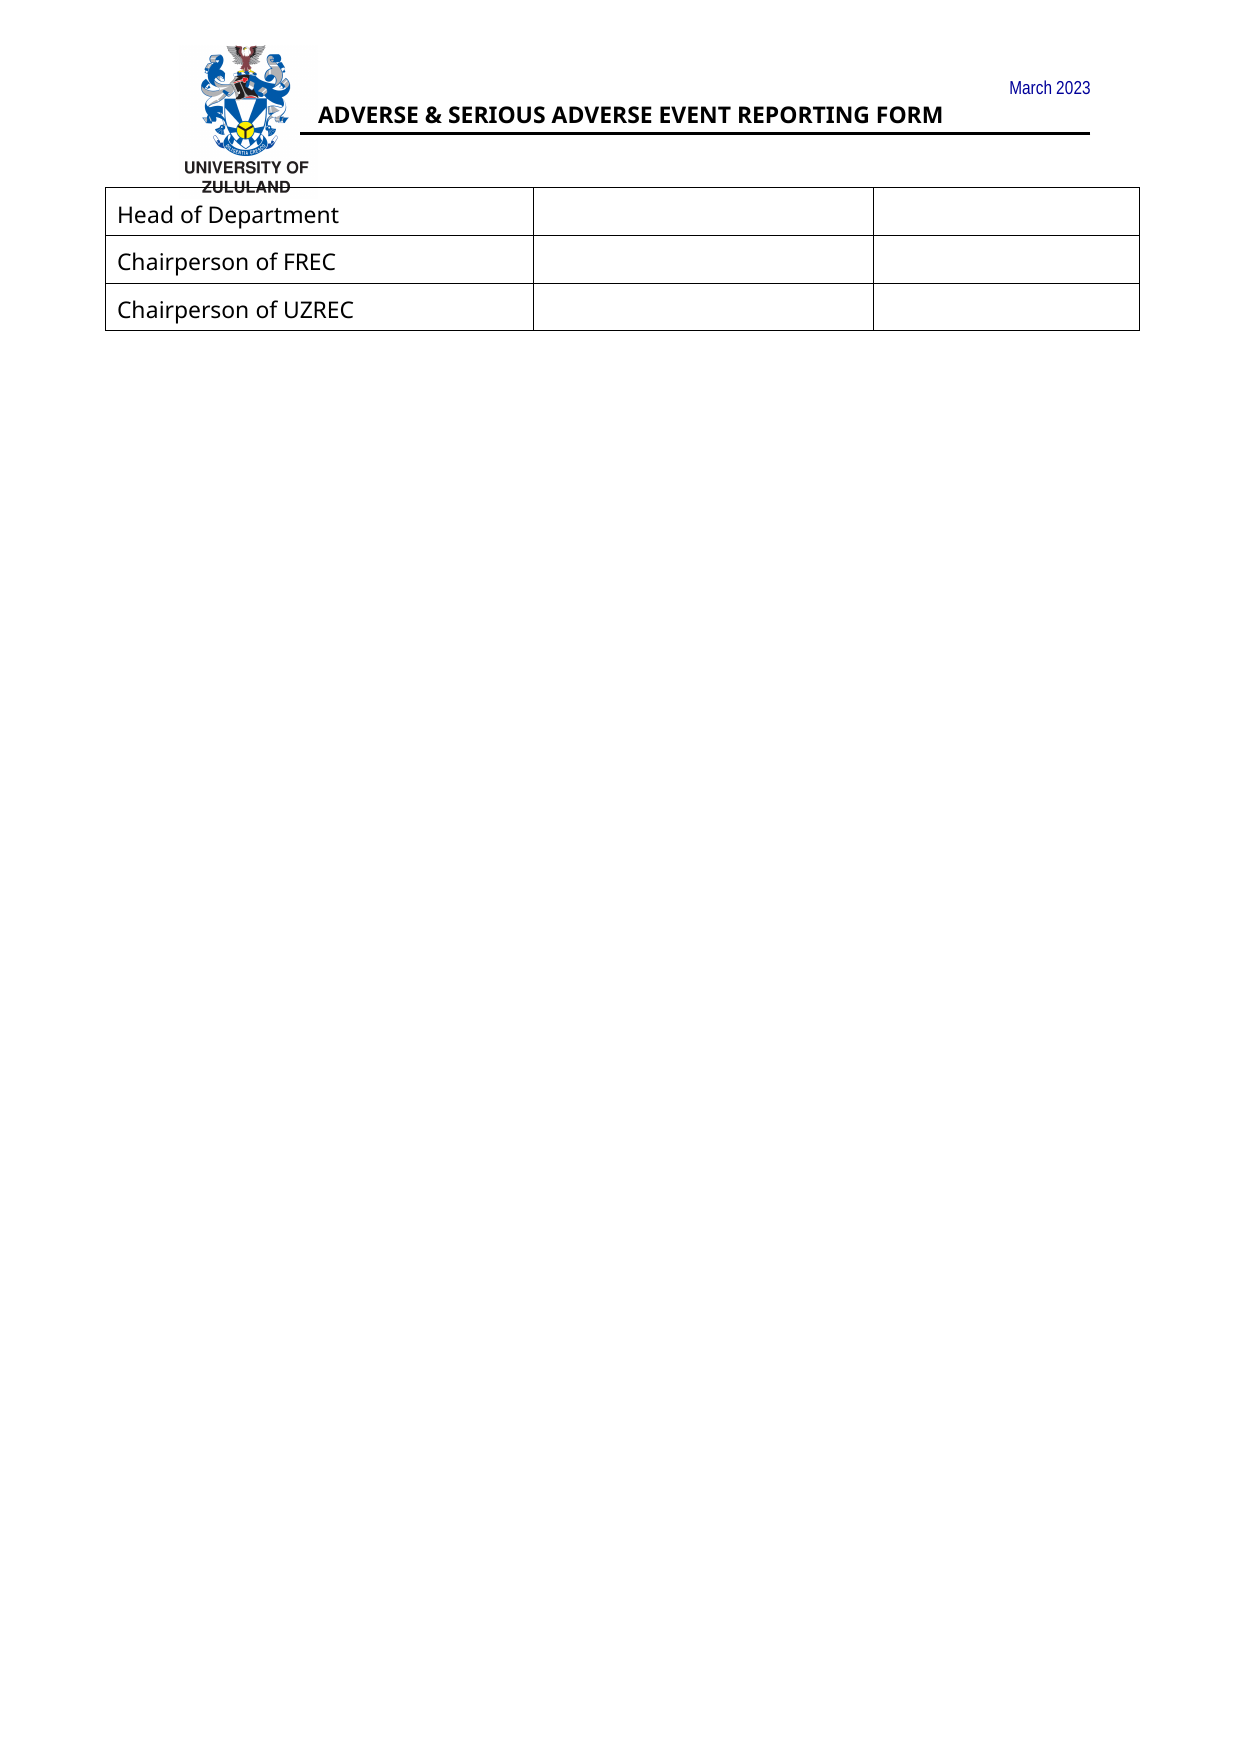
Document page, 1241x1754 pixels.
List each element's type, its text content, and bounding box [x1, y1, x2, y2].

table_cell [534, 188, 873, 235]
table_cell Head of Department [106, 188, 533, 235]
table_cell [874, 236, 1139, 283]
table_cell Chairperson of FREC [106, 236, 533, 283]
table_cell [534, 284, 873, 330]
table_cell [874, 188, 1139, 235]
picture [178, 45, 318, 187]
table_cell [534, 236, 873, 283]
table_cell Chairperson of UZREC [106, 284, 533, 330]
table_cell [874, 284, 1139, 330]
